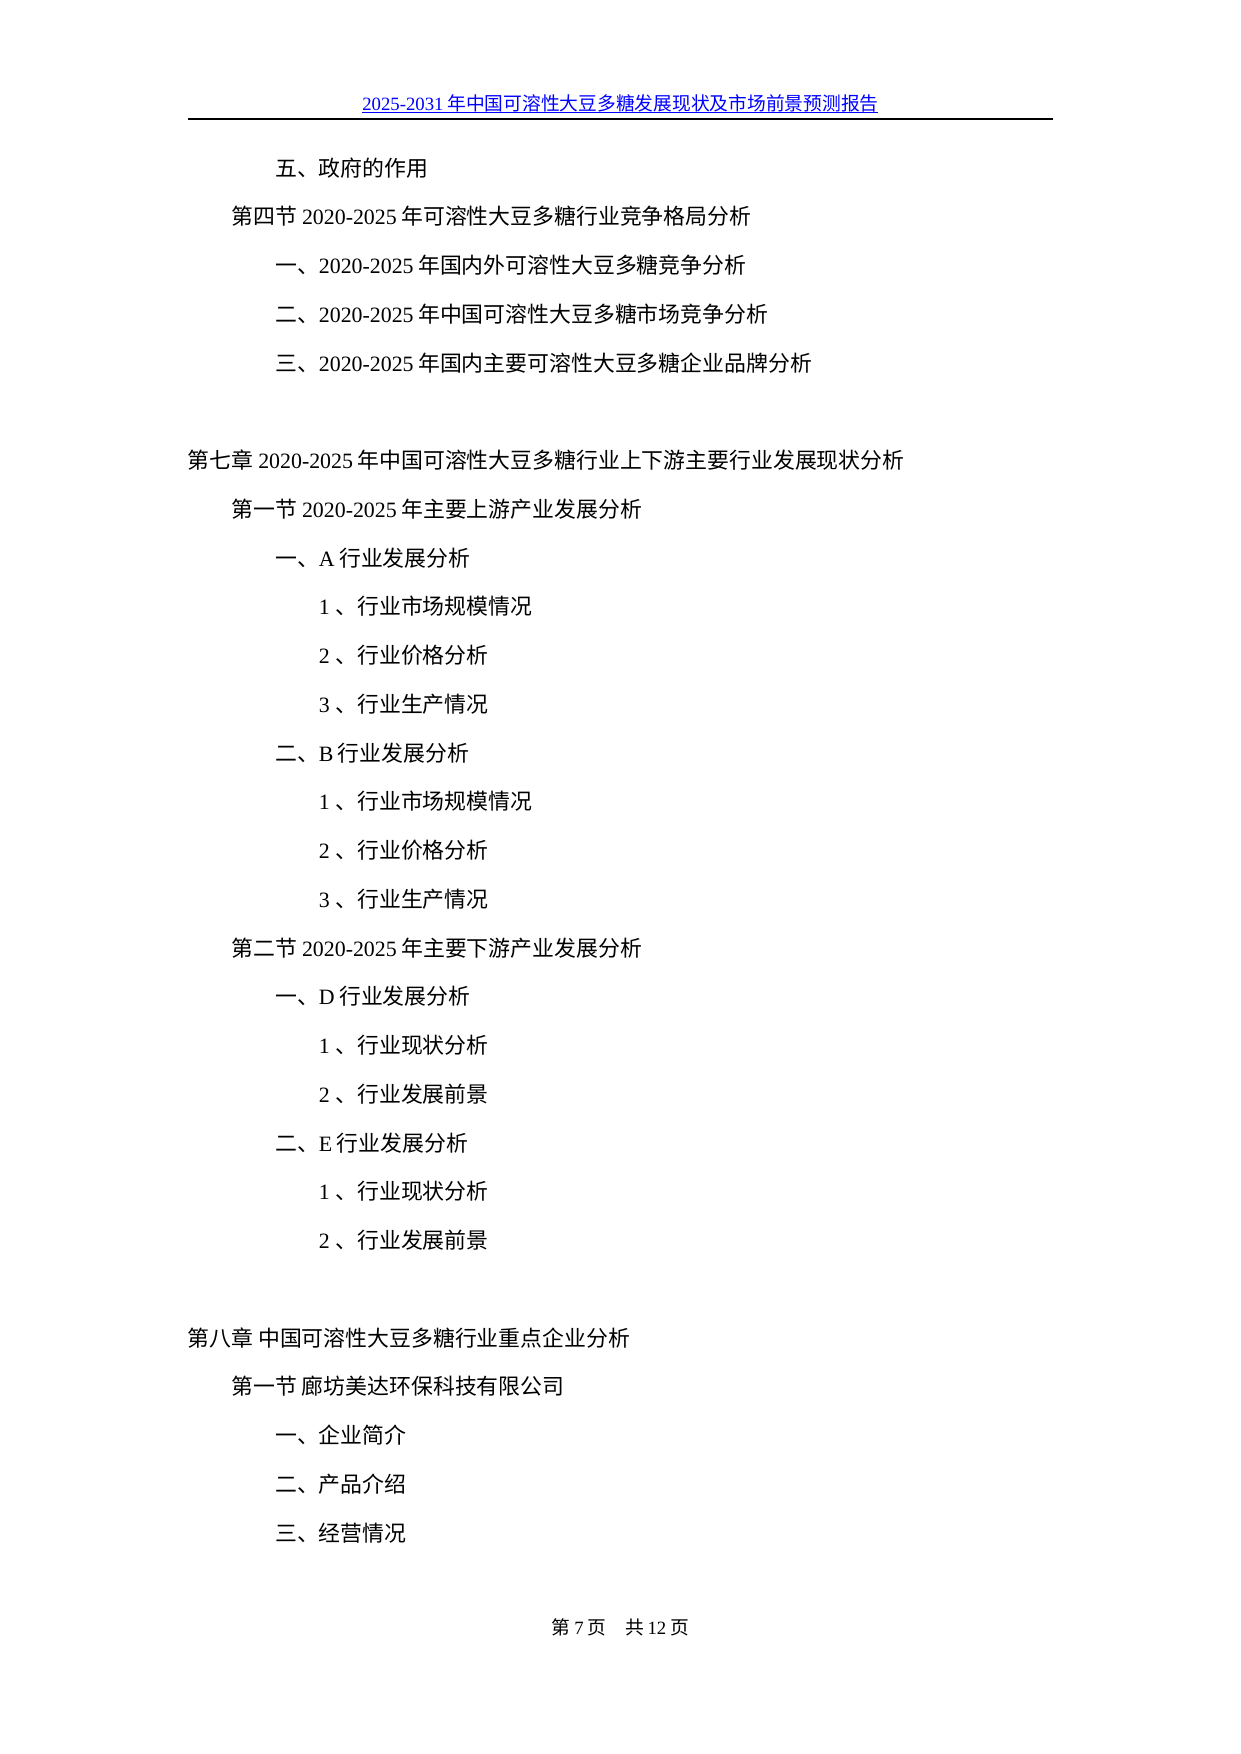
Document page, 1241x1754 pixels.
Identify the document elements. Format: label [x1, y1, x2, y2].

text [187, 150, 1053, 1548]
